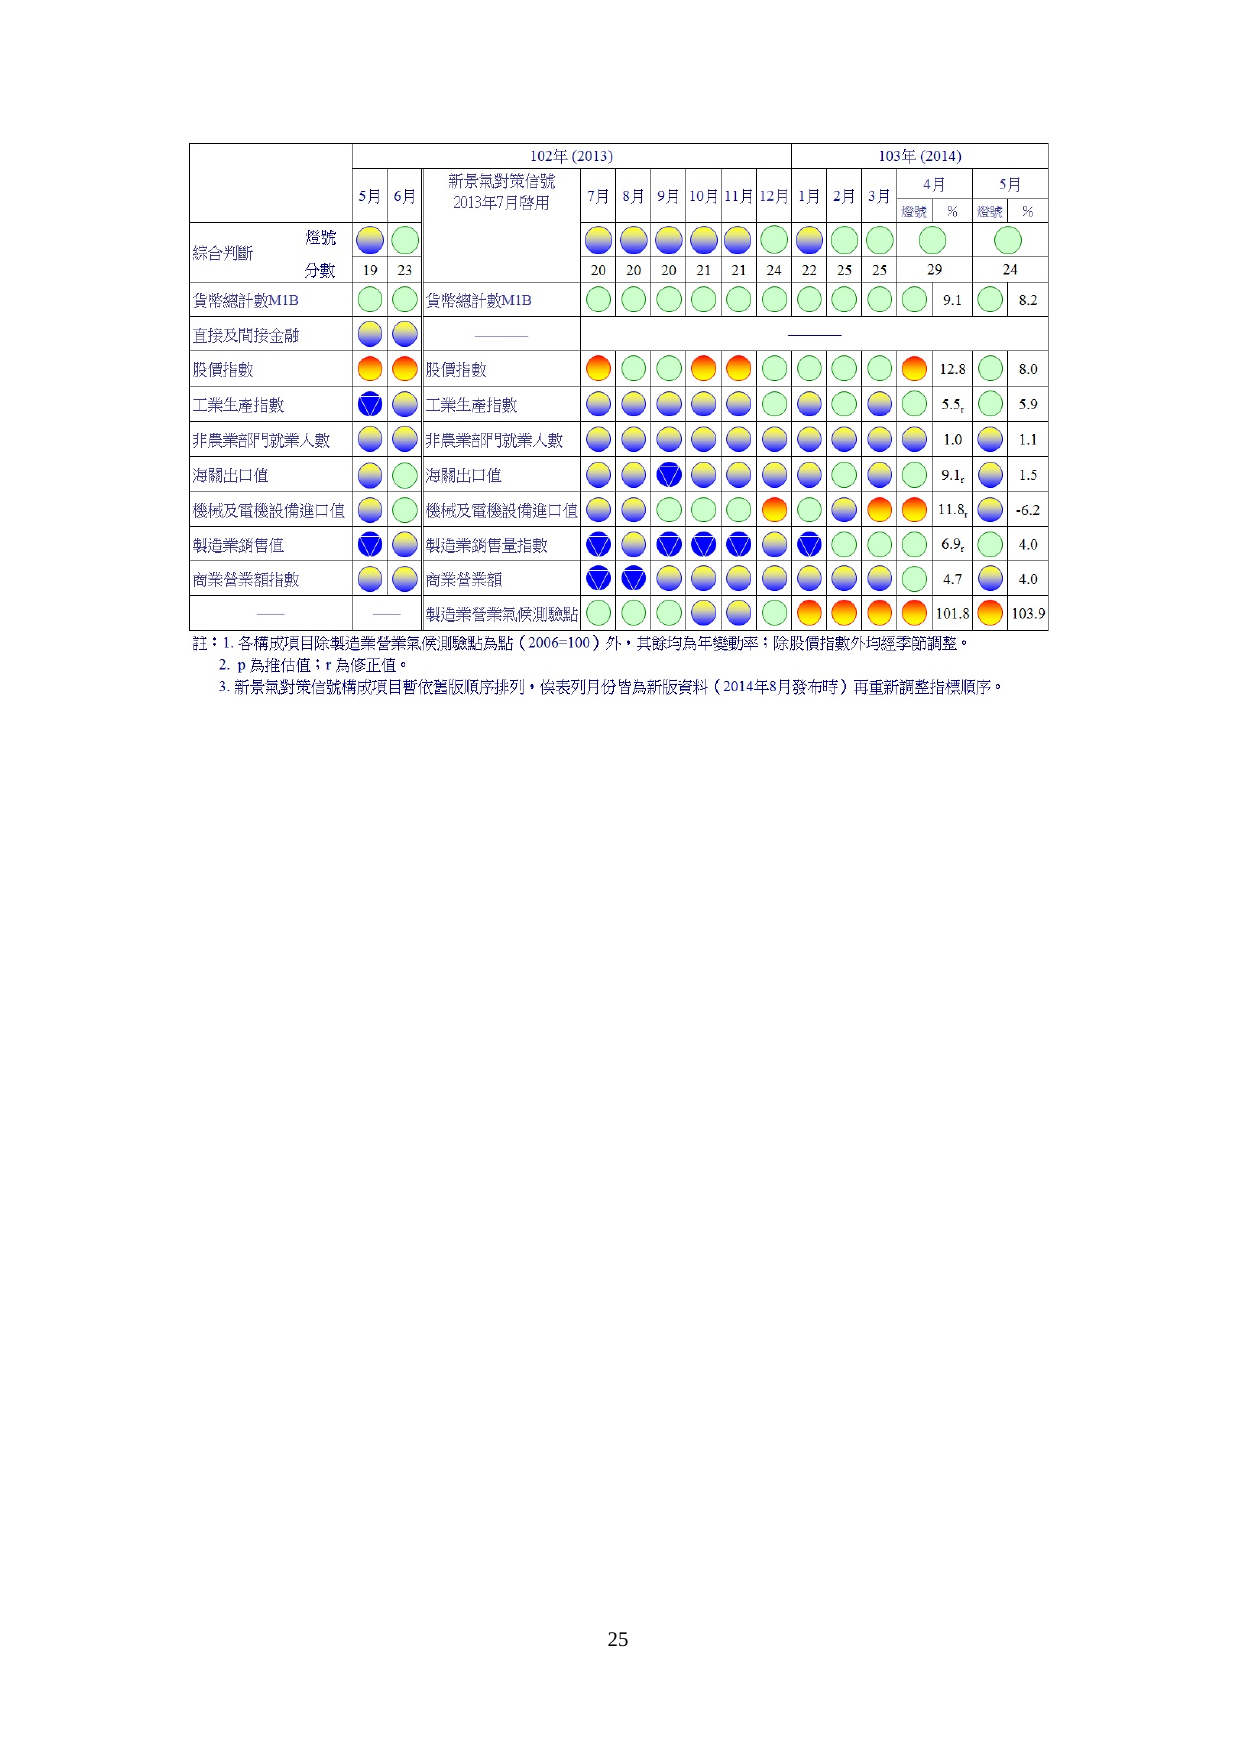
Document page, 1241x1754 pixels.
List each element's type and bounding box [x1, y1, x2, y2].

picture [187, 141, 1052, 698]
